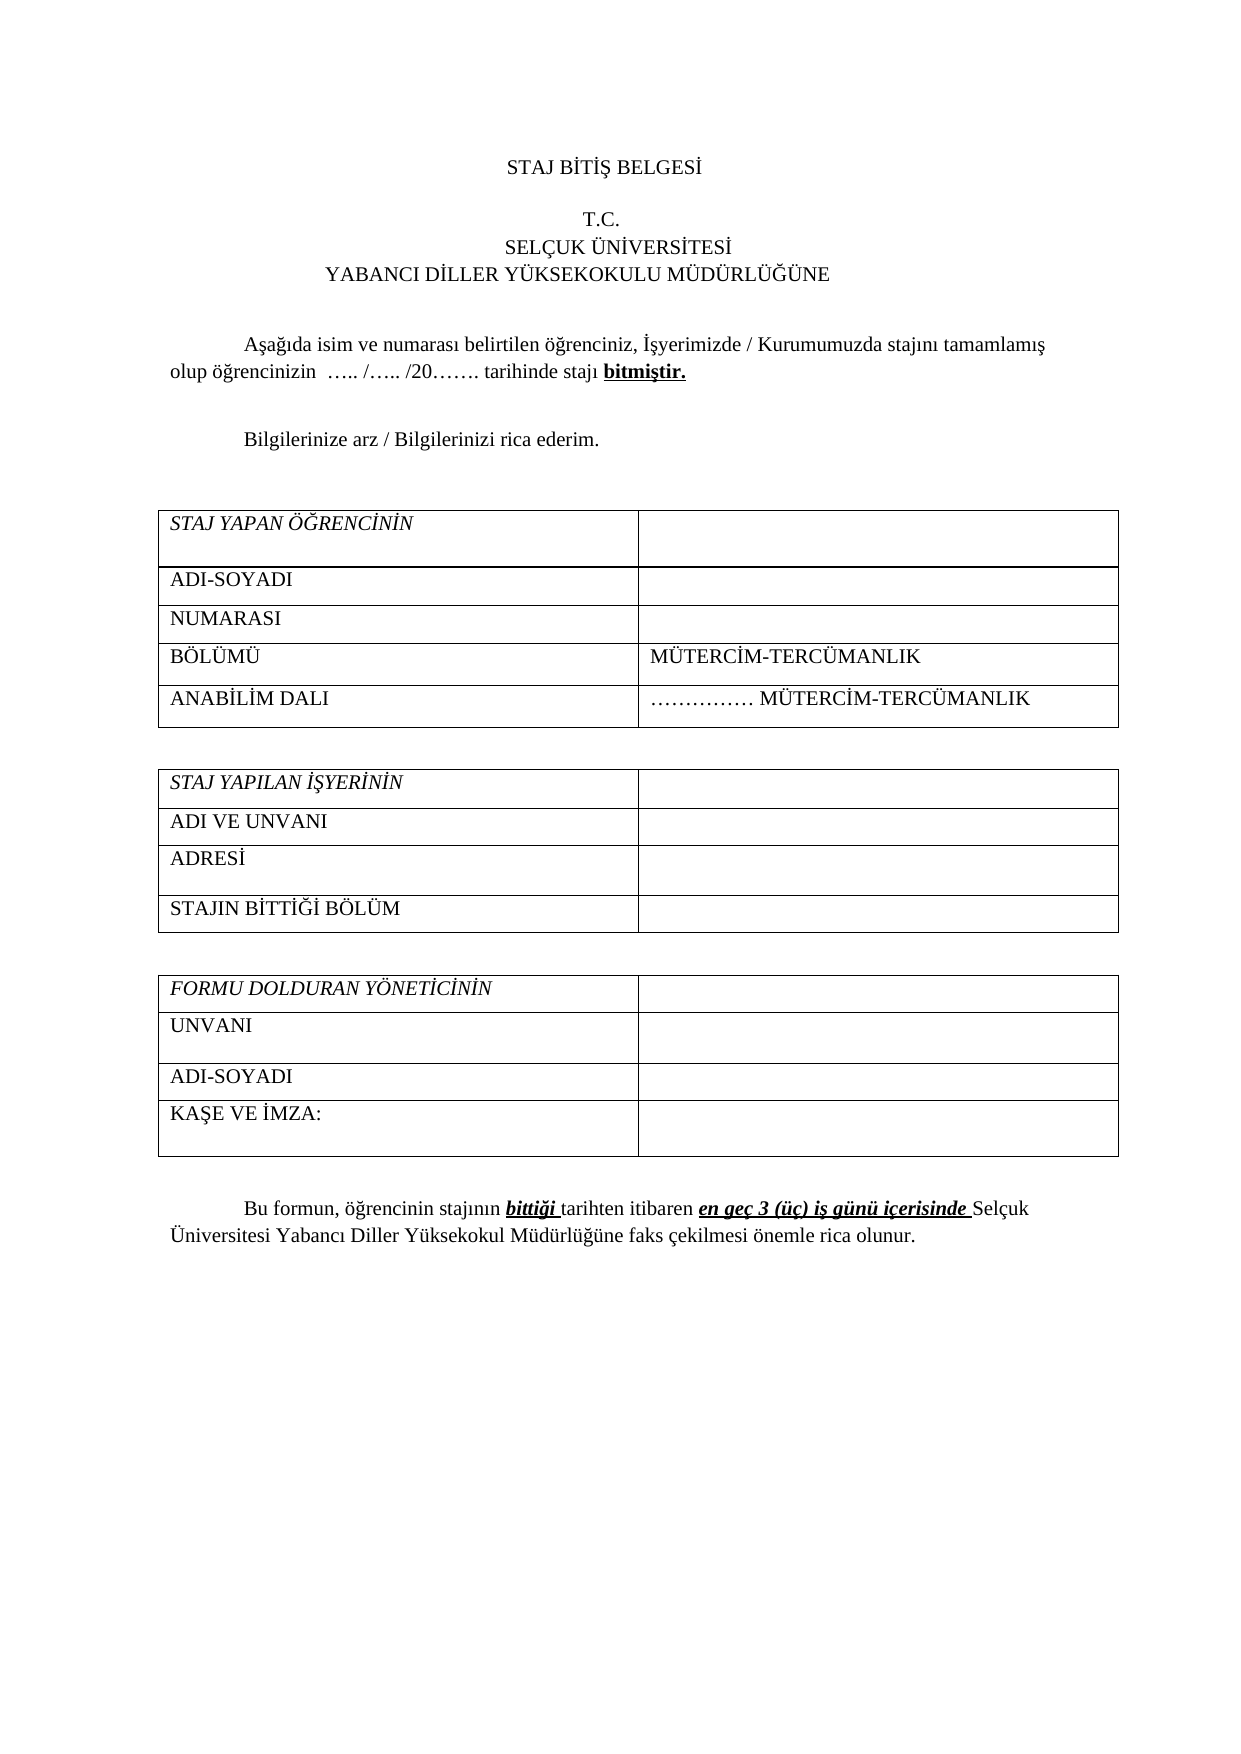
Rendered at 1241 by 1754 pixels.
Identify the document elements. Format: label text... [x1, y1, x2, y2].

text Bilgilerinize arz / Bilgilerinizi rica ederim. [243, 426, 1093, 451]
table_cell [639, 896, 1118, 932]
table_header FORMU DOLDURAN YÖNETİCİNİN [159, 976, 638, 1012]
table_cell …………… MÜTERCİM-TERCÜMANLIK [639, 686, 1118, 727]
table_cell [639, 606, 1118, 643]
text T.C. [456, 207, 792, 231]
table_cell [639, 1064, 1118, 1099]
table_cell [639, 1101, 1118, 1156]
table_cell UNVANI [159, 1013, 638, 1063]
table_cell NUMARASI [159, 606, 638, 643]
table_cell ANABİLİM DALI [159, 686, 638, 727]
table_cell [639, 568, 1118, 605]
table_cell BÖLÜMÜ [159, 644, 638, 685]
table_header STAJ YAPILAN İŞYERİNİN [159, 770, 638, 808]
table_cell MÜTERCİM-TERCÜMANLIK [639, 644, 1118, 685]
table_cell KAŞE VE İMZA: [159, 1101, 638, 1156]
table_header [639, 511, 1118, 566]
text Bu formun, öğrencinin stajının bittiği tarihten itibaren en geç 3 (üç) iş günü içerisinde Selçuk Üniversitesi Yabancı Diller Yüksekokul Müdürlüğüne faks çekilmesi önemle rica olunur. [170, 1196, 1076, 1247]
text SELÇUK ÜNİVERSİTESİ [456, 235, 792, 259]
table_header [639, 770, 1118, 808]
text Aşağıda isim ve numarası belirtilen öğrenciniz, İşyerimizde / Kurumumuzda stajını tamamlamış olup öğrencinizin ….. /….. /20……. tarihinde stajı bitmiştir. [170, 332, 1076, 383]
text YABANCI DİLLER YÜKSEKOKULU MÜDÜRLÜĞÜNE [148, 262, 886, 286]
table_cell ADI-SOYADI [159, 568, 638, 605]
table_header STAJ YAPAN ÖĞRENCİNİN [159, 511, 638, 566]
text STAJ BİTİŞ BELGESİ [507, 155, 741, 179]
table_cell ADRESİ [159, 846, 638, 895]
table_header [639, 976, 1118, 1012]
table_cell [639, 846, 1118, 895]
table_cell [639, 1013, 1118, 1063]
table_cell ADI VE UNVANI [159, 809, 638, 845]
table_cell STAJIN BİTTİĞİ BÖLÜM [159, 896, 638, 932]
table_cell ADI-SOYADI [159, 1064, 638, 1099]
table_cell [639, 809, 1118, 845]
